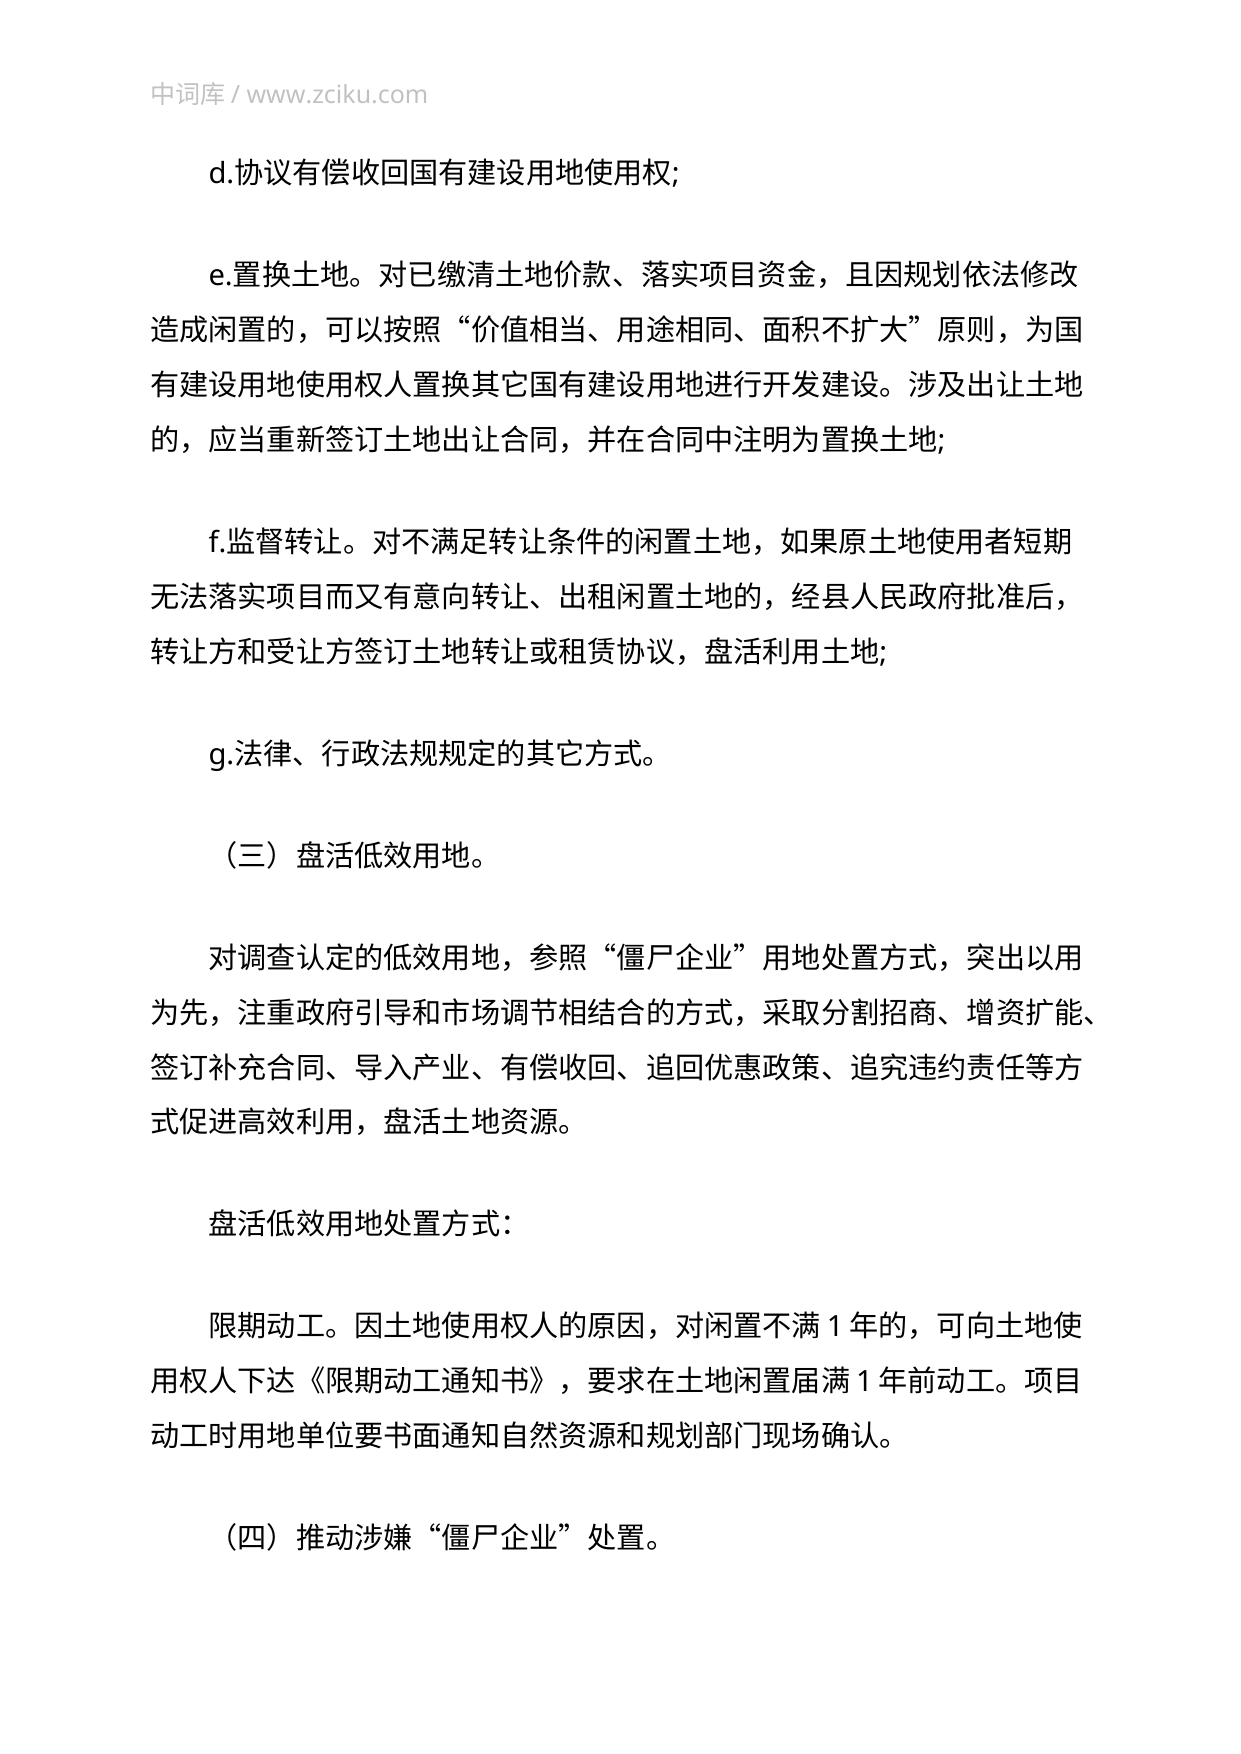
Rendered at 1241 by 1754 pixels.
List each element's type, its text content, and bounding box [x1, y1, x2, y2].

text g.法律、行政法规规定的其它方式。 [150, 731, 1090, 773]
text （三）盘活低效用地。 [150, 833, 1090, 875]
text e.置换土地。对已缴清土地价款、落实项目资金，且因规划依法修改造成闲置的，可以按照“价值相当、用途相同、面积不扩大”原则，为国有建设用地使用权人置换其它国有建设用地进行开发建设。涉及出让土地的，应当重新签订土地出让合同，并在合同中注明为置换土地; [150, 252, 1090, 459]
text 限期动工。因土地使用权人的原因，对闲置不满1年的，可向土地使用权人下达《限期动工通知书》，要求在土地闲置届满1年前动工。项目动工时用地单位要书面通知自然资源和规划部门现场确认。 [150, 1303, 1090, 1455]
text d.协议有偿收回国有建设用地使用权; [150, 150, 1090, 192]
text （四）推动涉嫌“僵尸企业”处置。 [150, 1514, 1090, 1557]
text 对调查认定的低效用地，参照“僵尸企业”用地处置方式，突出以用为先，注重政府引导和市场调节相结合的方式，采取分割招商、增资扩能、签订补充合同、导入产业、有偿收回、追回优惠政策、追究违约责任等方式促进高效利用，盘活土地资源。 [150, 934, 1090, 1141]
text f.监督转让。对不满足转让条件的闲置土地，如果原土地使用者短期无法落实项目而又有意向转让、出租闲置土地的，经县人民政府批准后，转让方和受让方签订土地转让或租赁协议，盘活利用土地; [150, 519, 1090, 671]
text 盘活低效用地处置方式： [150, 1201, 1090, 1243]
